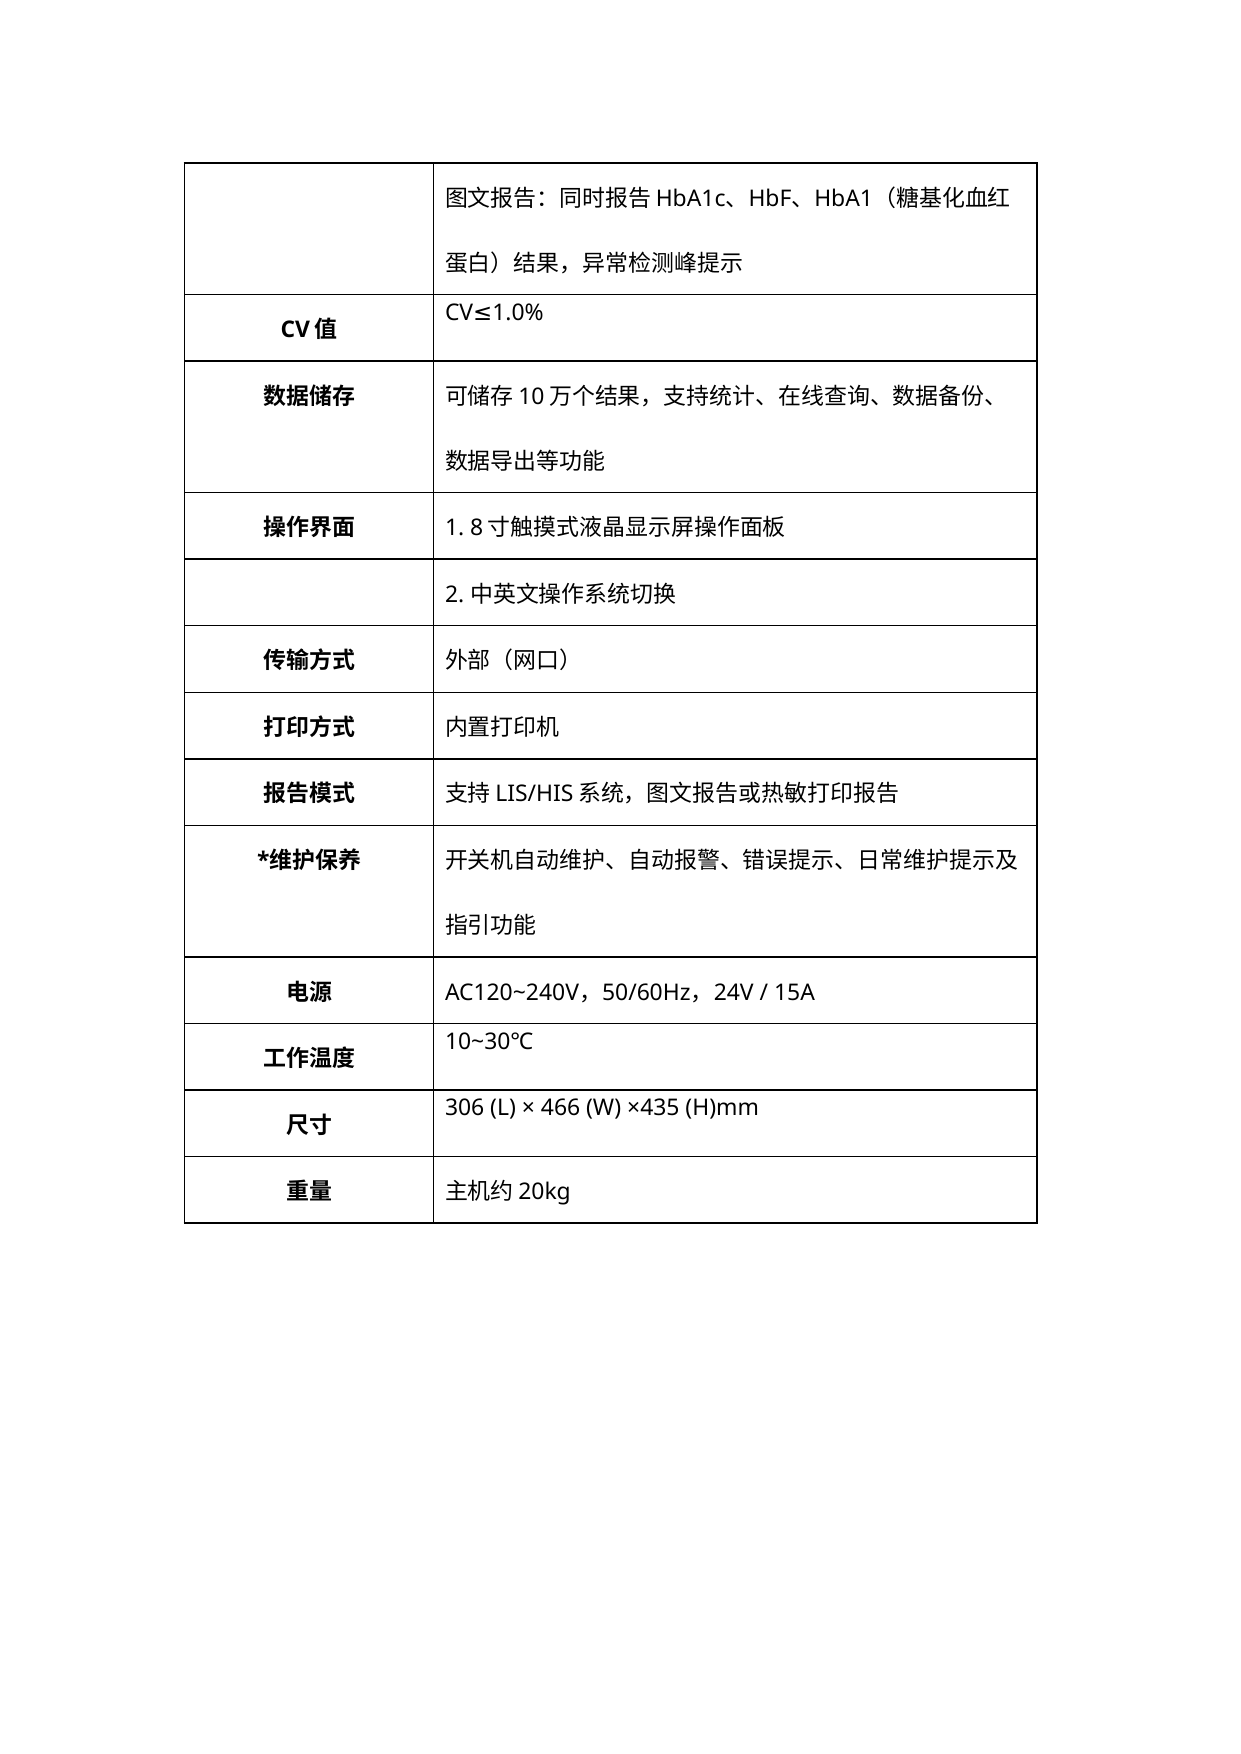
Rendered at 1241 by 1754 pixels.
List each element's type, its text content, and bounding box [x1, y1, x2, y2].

table_cell 内置打印机 [434, 693, 1036, 758]
table_cell 打印方式 [185, 693, 433, 758]
table_cell CV值 [185, 295, 433, 360]
table_cell 操作界面 [185, 493, 433, 558]
table_cell 重量 [185, 1157, 433, 1222]
table_cell 可储存10万个结果，支持统计、在线查询、数据备份、数据导出等功能 [434, 362, 1036, 492]
table_cell CV≤1.0% [434, 295, 1036, 360]
table_cell [185, 164, 433, 293]
table_cell 306 (L) × 466 (W) ×435 (H)mm [434, 1091, 1036, 1156]
table_cell 2. 中英文操作系统切换 [434, 560, 1036, 625]
table_cell 外部（网口） [434, 626, 1036, 691]
table_cell AC120~240V，50/60Hz，24V / 15A [434, 958, 1036, 1023]
table_cell *维护保养 [185, 826, 433, 956]
table_cell 传输方式 [185, 626, 433, 691]
table_cell 主机约20kg [434, 1157, 1036, 1222]
table_cell 工作温度 [185, 1024, 433, 1089]
table_cell 支持LIS/HIS系统，图文报告或热敏打印报告 [434, 760, 1036, 824]
table_cell [185, 560, 433, 625]
table_cell 数据储存 [185, 362, 433, 492]
table_cell 报告模式 [185, 760, 433, 824]
table_cell 图文报告：同时报告HbA1c、HbF、HbA1（糖基化血红蛋白）结果，异常检测峰提示 [434, 164, 1036, 293]
table_cell 10~30℃ [434, 1024, 1036, 1089]
table_cell 开关机自动维护、自动报警、错误提示、日常维护提示及指引功能 [434, 826, 1036, 956]
table_cell 尺寸 [185, 1091, 433, 1156]
table_cell 1. 8寸触摸式液晶显示屏操作面板 [434, 493, 1036, 558]
table_cell 电源 [185, 958, 433, 1023]
